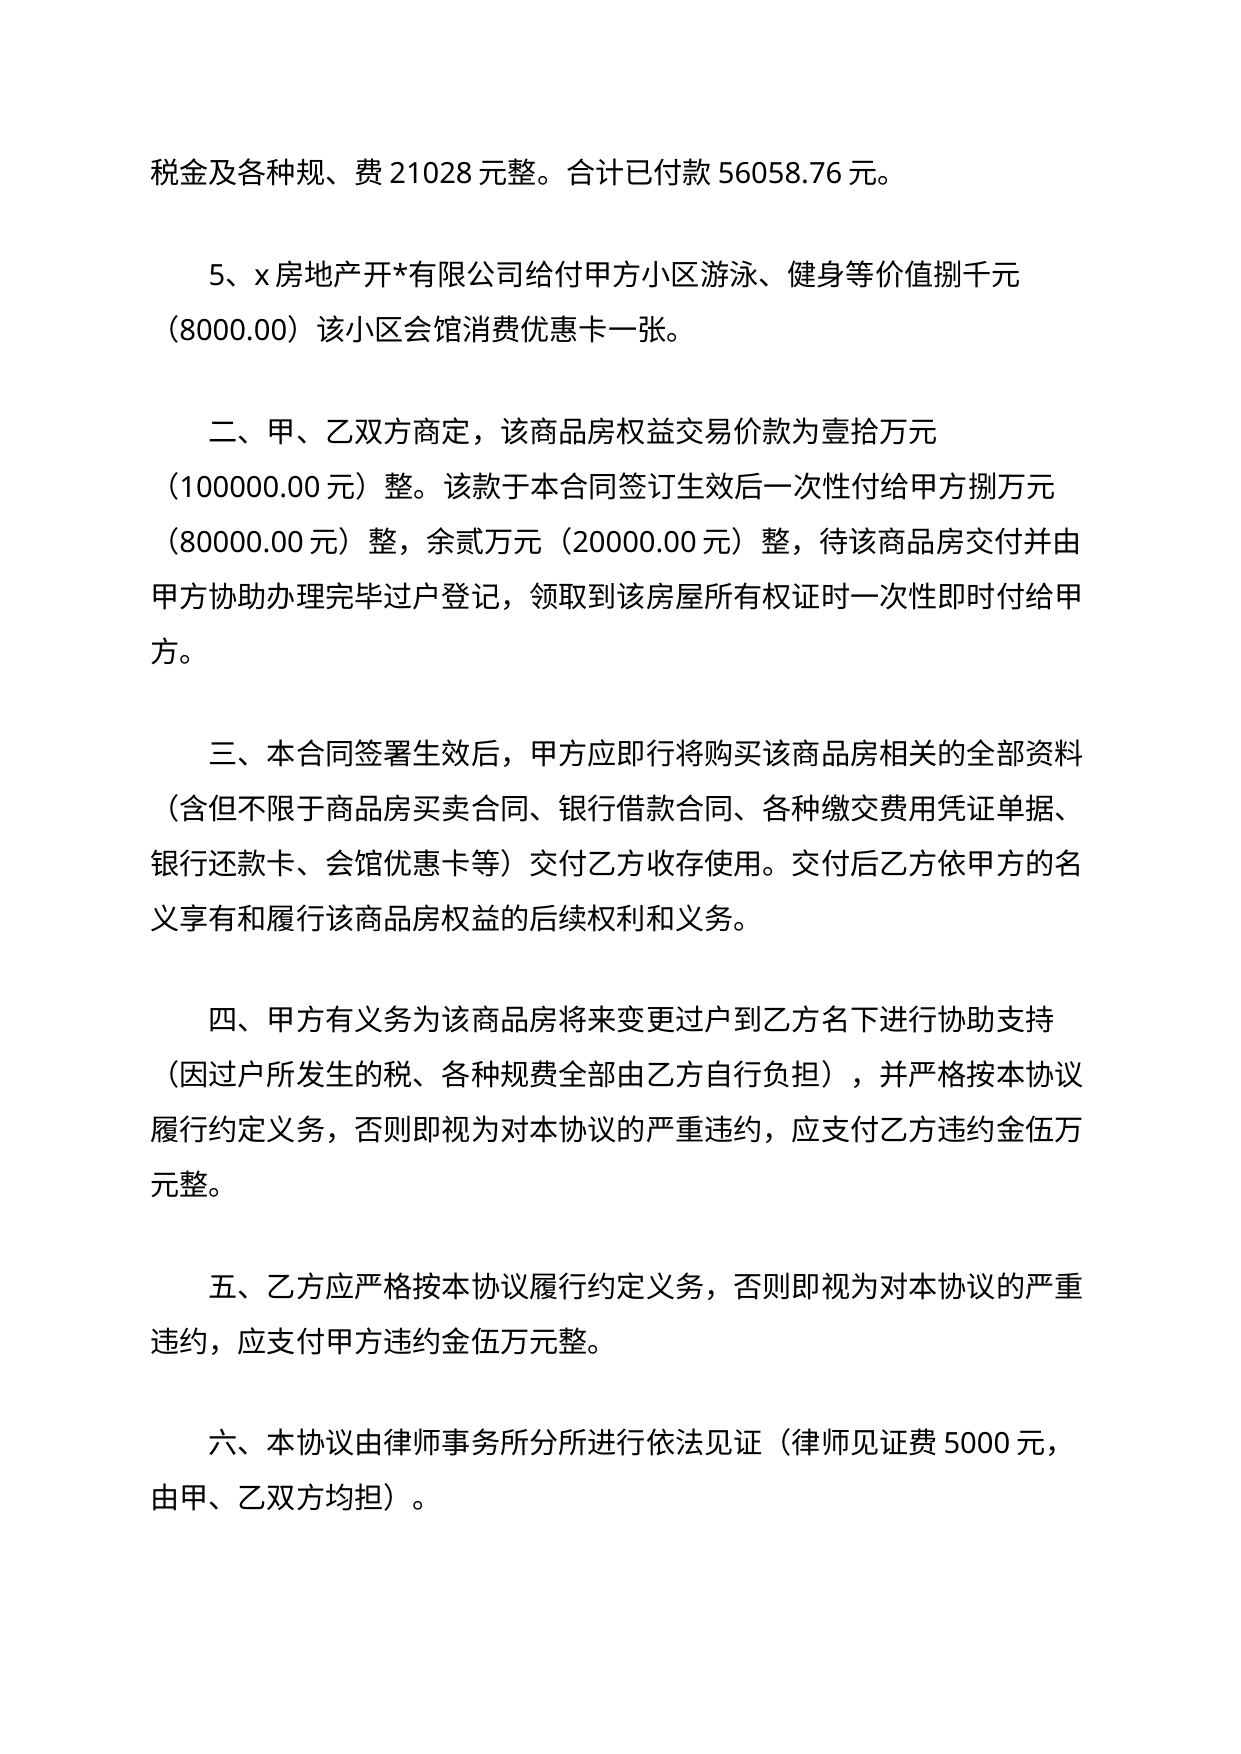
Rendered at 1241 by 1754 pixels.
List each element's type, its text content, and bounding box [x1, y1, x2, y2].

text 四、甲方有义务为该商品房将来变更过户到乙方名下进行协助支持（因过户所发生的税、各种规费全部由乙方自行负担），并严格按本协议履行约定义务，否则即视为对本协议的严重违约，应支付乙方违约金伍万元整。 [150, 997, 1090, 1204]
text 五、乙方应严格按本协议履行约定义务，否则即视为对本协议的严重违约，应支付甲方违约金伍万元整。 [150, 1263, 1090, 1361]
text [150, 150, 1090, 192]
text 三、本合同签署生效后，甲方应即行将购买该商品房相关的全部资料（含但不限于商品房买卖合同、银行借款合同、各种缴交费用凭证单据、银行还款卡、会馆优惠卡等）交付乙方收存使用。交付后乙方依甲方的名义享有和履行该商品房权益的后续权利和义务。 [150, 731, 1090, 937]
text 5、x房地产开*有限公司给付甲方小区游泳、健身等价值捌千元（8000.00）该小区会馆消费优惠卡一张。 [150, 252, 1090, 349]
text 二、甲、乙双方商定，该商品房权益交易价款为壹拾万元（100000.00元）整。该款于本合同签订生效后一次性付给甲方捌万元（80000.00元）整，余贰万元（20000.00元）整，待该商品房交付并由甲方协助办理完毕过户登记，领取到该房屋所有权证时一次性即时付给甲方。 [150, 409, 1090, 671]
text 六、本协议由律师事务所分所进行依法见证（律师见证费5000元，由甲、乙双方均担）。 [150, 1420, 1090, 1517]
